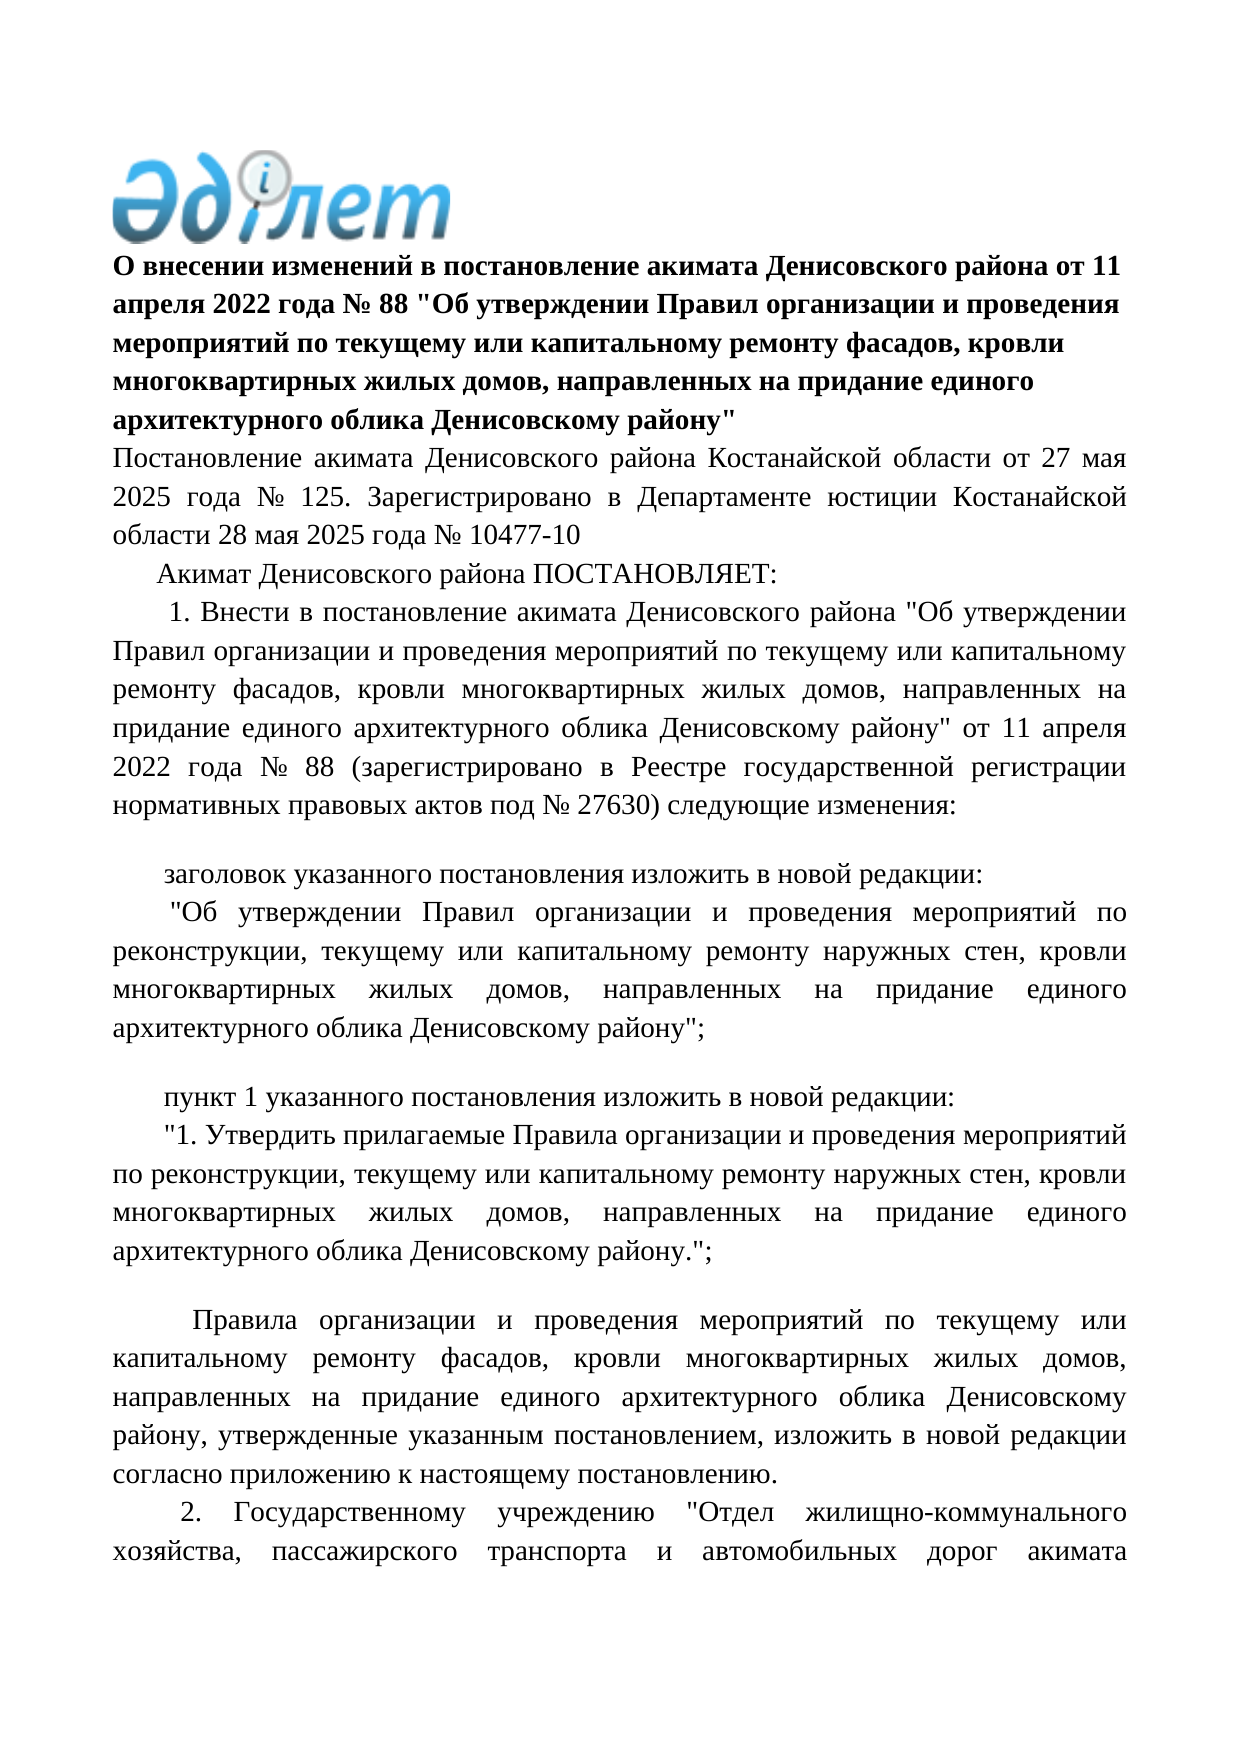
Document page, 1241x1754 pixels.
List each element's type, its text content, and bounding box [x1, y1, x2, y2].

text "Об утверждении Правил организации и проведения мероприятий по реконструкции, текущему или капитальному ремонту наружных стен, кровли многоквартирных жилых домов, направленных на придание единого архитектурного облика Денисовскому району"; [112, 894, 1128, 1044]
text 1. Внести в постановление акимата Денисовского района "Об утверждении Правил организации и проведения мероприятий по текущему или капитальному ремонту фасадов, кровли многоквартирных жилых домов, направленных на придание единого архитектурного облика Денисовскому району" от 11 апреля 2022 года № 88 (зарегистрировано в Реестре государственной регистрации нормативных правовых актов под № 27630) следующие изменения: [112, 594, 1128, 821]
text заголовок указанного постановления изложить в новой редакции: [112, 856, 1128, 889]
text пункт 1 указанного постановления изложить в новой редакции: [112, 1079, 1128, 1112]
text О внесении изменений в постановление акимата Денисовского района от 11 апреля 2022 года № 88 "Об утверждении Правил организации и проведения мероприятий по текущему или капитальному ремонту фасадов, кровли многоквартирных жилых домов, направленных на придание единого архитектурного облика Денисовскому району" [112, 248, 1128, 435]
text Акимат Денисовского района ПОСТАНОВЛЯЕТ: [112, 556, 1128, 589]
text "1. Утвердить прилагаемые Правила организации и проведения мероприятий по реконструкции, текущему или капитальному ремонту наружных стен, кровли многоквартирных жилых домов, направленных на придание единого архитектурного облика Денисовскому району."; [112, 1117, 1128, 1267]
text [112, 1494, 1128, 1567]
text Правила организации и проведения мероприятий по текущему или капитальному ремонту фасадов, кровли многоквартирных жилых домов, направленных на придание единого архитектурного облика Денисовскому району, утвержденные указанным постановлением, изложить в новой редакции согласно приложению к настоящему постановлению. [112, 1302, 1128, 1489]
text Постановление акимата Денисовского района Костанайской области от 27 мая 2025 года № 125. Зарегистрировано в Департаменте юстиции Костанайской области 28 мая 2025 года № 10477-10 [112, 440, 1128, 551]
picture [112, 150, 451, 244]
